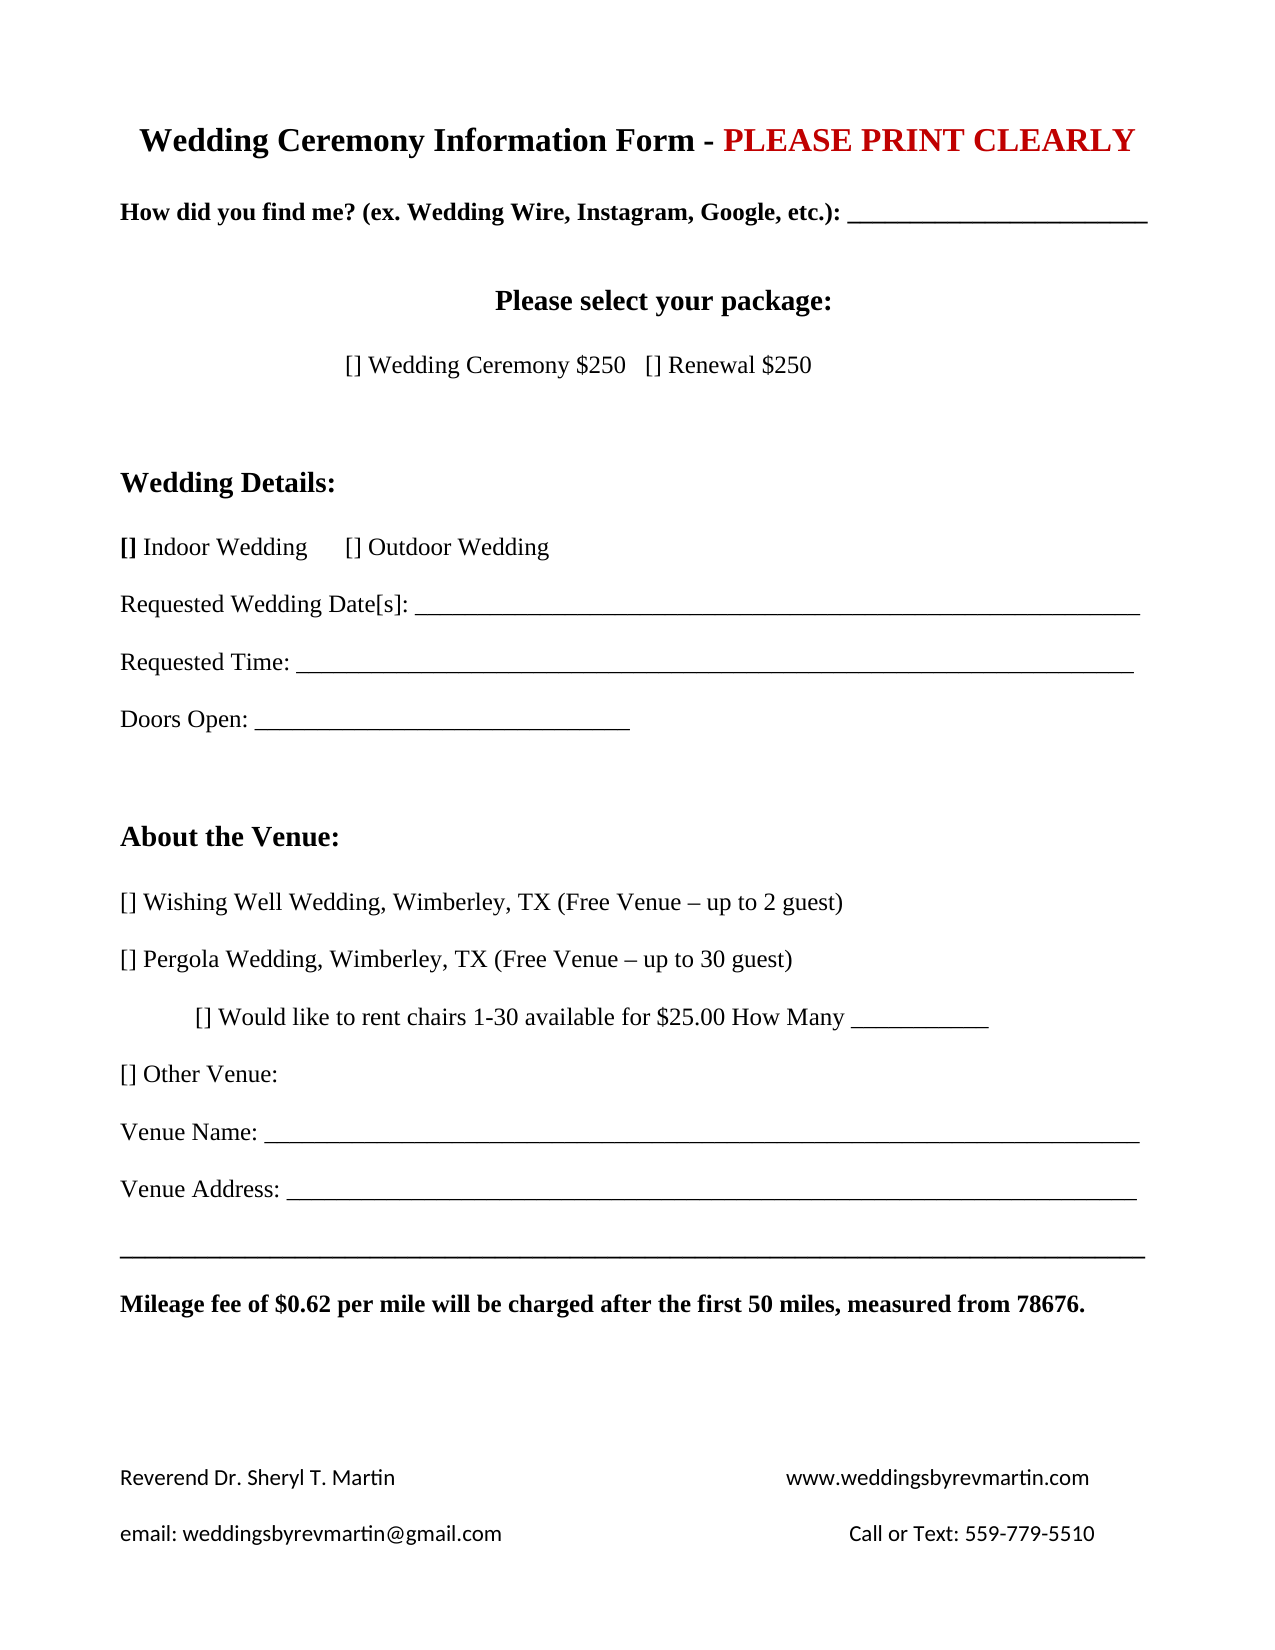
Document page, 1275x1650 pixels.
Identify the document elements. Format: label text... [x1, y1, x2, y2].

text Requested Time: ___________________________________________________________________ [120, 647, 1155, 676]
text Please select your package: [420, 283, 1155, 316]
text [] Wedding Ceremony $250 [] Renewal $250 [120, 350, 1155, 379]
text Venue Address: ____________________________________________________________________ [120, 1174, 1155, 1203]
text About the Venue: [120, 819, 1155, 853]
text [] Other Venue: [120, 1059, 1155, 1088]
text [] Indoor Wedding [] Outdoor Wedding [120, 532, 1155, 561]
text Doors Open: ______________________________ [120, 704, 1155, 733]
text [] Would like to rent chairs 1-30 available for $25.00 How Many ___________ [120, 1002, 1155, 1030]
text [] Wishing Well Wedding, Wimberley, TX (Free Venue – up to 2 guest) [120, 887, 1155, 915]
text Wedding Ceremony Information Form - PLEASE PRINT CLEARLY [120, 120, 1155, 158]
text __________________________________________________________________________________ [120, 1232, 1155, 1260]
text Requested Wedding Date[s]: __________________________________________________________ [120, 589, 1155, 618]
text Venue Name: ______________________________________________________________________ [120, 1117, 1155, 1145]
text Mileage fee of $0.62 per mile will be charged after the first 50 miles, measured from 78676. [120, 1289, 1155, 1318]
text How did you find me? (ex. Wedding Wire, Instagram, Google, etc.): ________________________ [120, 197, 1155, 225]
text Wedding Details: [120, 465, 1155, 498]
text [] Pergola Wedding, Wimberley, TX (Free Venue – up to 30 guest) [120, 944, 1155, 973]
